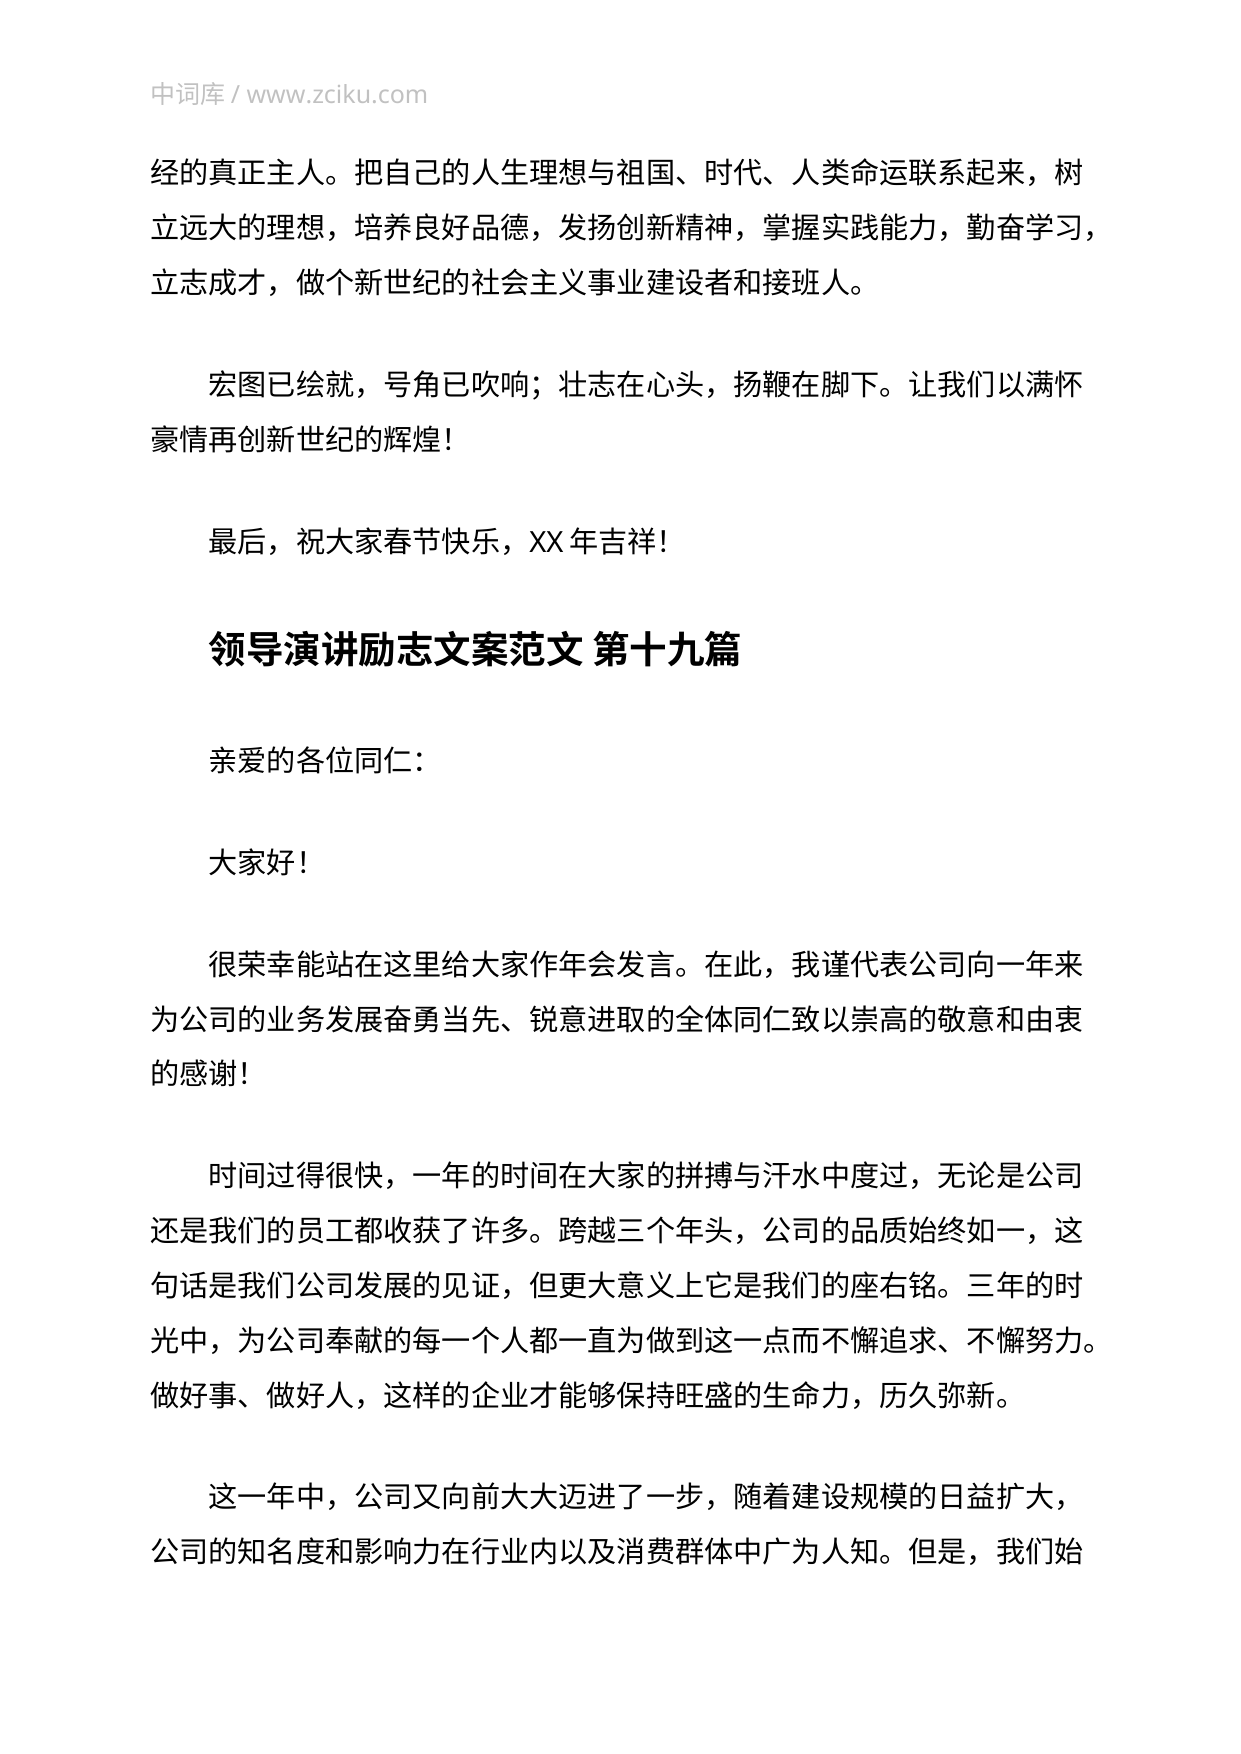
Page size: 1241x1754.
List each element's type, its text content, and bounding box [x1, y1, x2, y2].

text 亲爱的各位同仁： [150, 738, 1090, 780]
text 最后，祝大家春节快乐，XX年吉祥！ [150, 518, 1090, 561]
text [150, 150, 1090, 302]
text 宏图已绘就，号角已吹响；壮志在心头，扬鞭在脚下。让我们以满怀豪情再创新世纪的辉煌！ [150, 362, 1090, 459]
text 领导演讲励志文案范文 第十九篇 [150, 620, 1090, 674]
text 很荣幸能站在这里给大家作年会发言。在此，我谨代表公司向一年来为公司的业务发展奋勇当先、锐意进取的全体同仁致以崇高的敬意和由衷的感谢！ [150, 941, 1090, 1093]
text 时间过得很快，一年的时间在大家的拼搏与汗水中度过，无论是公司还是我们的员工都收获了许多。跨越三个年头，公司的品质始终如一，这句话是我们公司发展的见证，但更大意义上它是我们的座右铭。三年的时光中，为公司奉献的每一个人都一直为做到这一点而不懈追求、不懈努力。做好事、做好人，这样的企业才能够保持旺盛的生命力，历久弥新。 [150, 1153, 1090, 1414]
text 大家好！ [150, 839, 1090, 882]
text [150, 1474, 1090, 1571]
